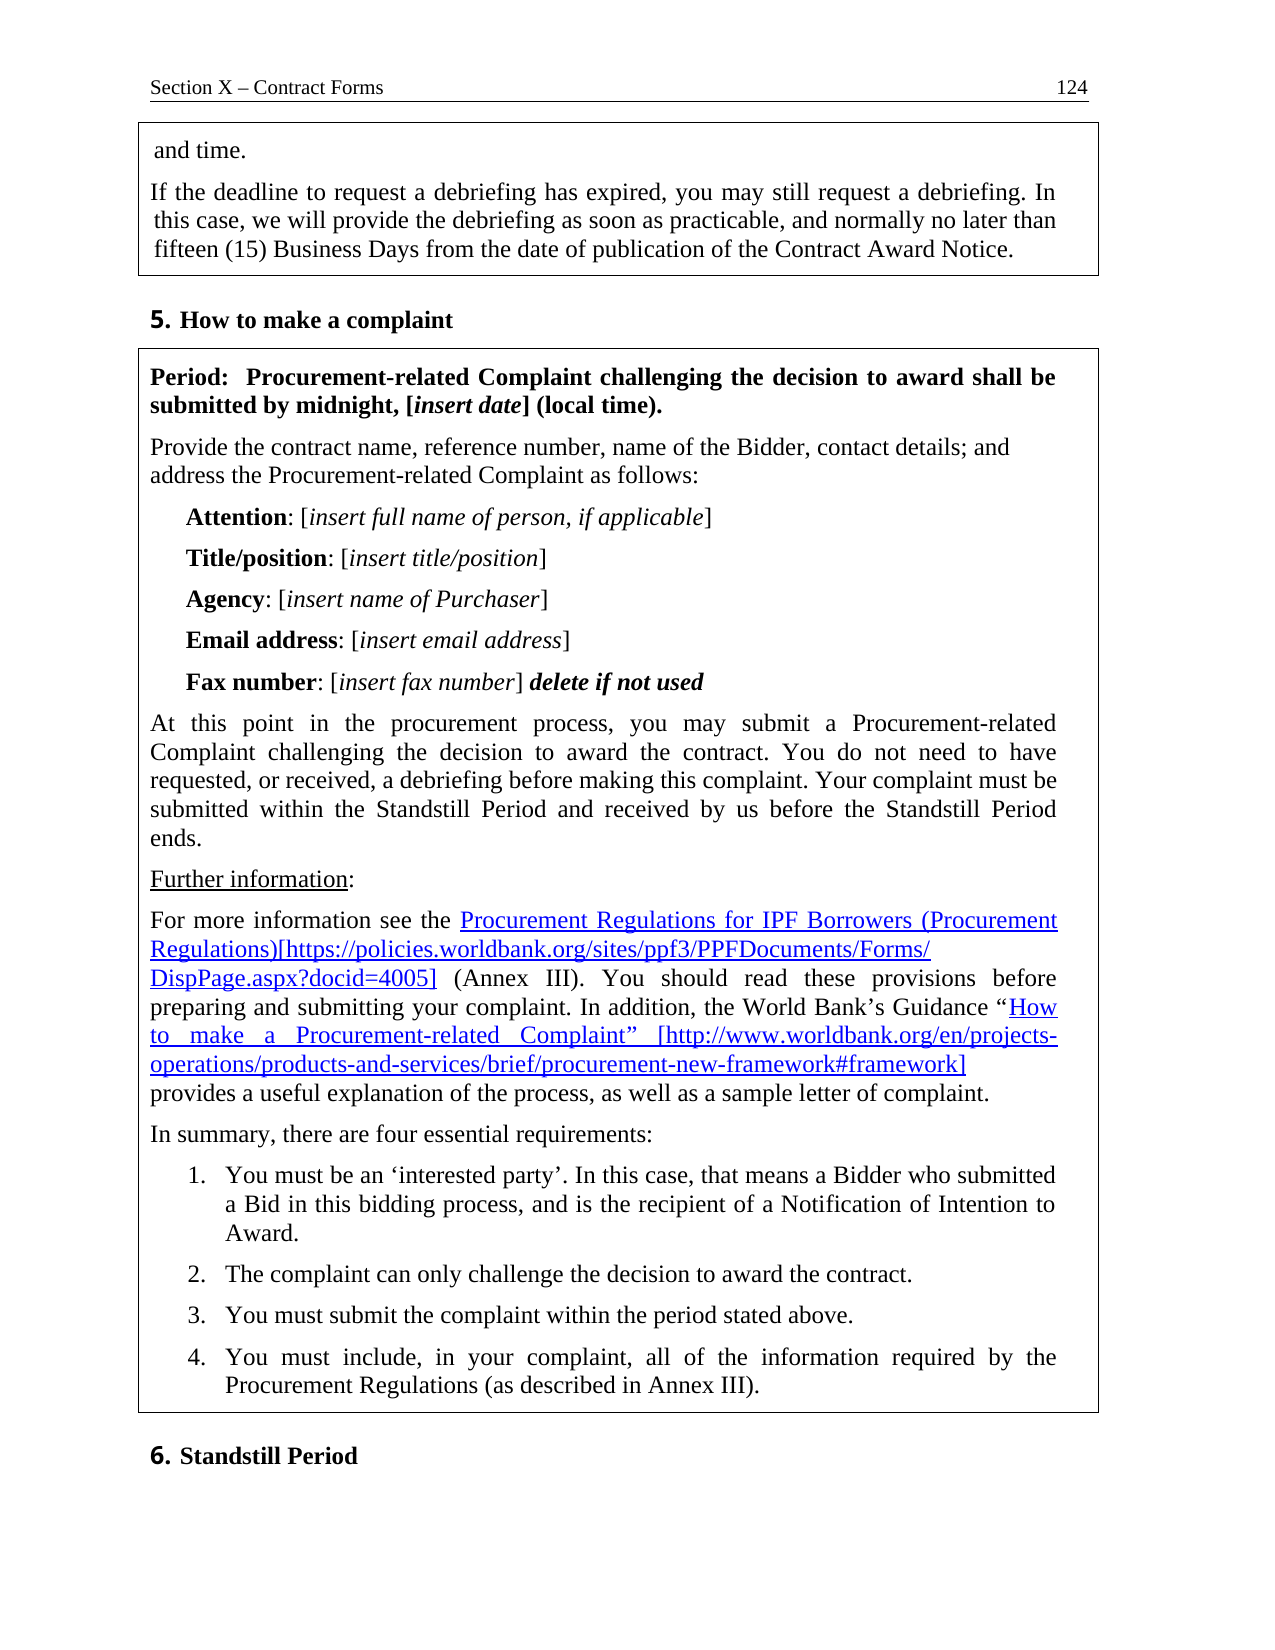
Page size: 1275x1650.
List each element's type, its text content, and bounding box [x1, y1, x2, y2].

table_header Period: Procurement-related Complaint challenging the decision to award shall be submitted by midnight, [insert date] (local time). Provide the contract name, reference number, name of the Bidder, contact details; and address the Procurement-related Complaint as follows: Attention: [insert full name of person, if applicable] Title/position: [insert title/position] Agency: [insert name of Purchaser] Email address: [insert email address] Fax number: [insert fax number] delete if not used At this point in the procurement process, you may submit a Procurement-related Complaint challenging the decision to award the contract. You do not need to have requested, or received, a debriefing before making this complaint. Your complaint must be submitted within the Standstill Period and received by us before the Standstill Period ends. Further information: For more information see the Procurement Regulations for IPF Borrowers (Procurement Regulations)[https://policies.worldbank.org/sites/ppf3/PPFDocuments/Forms/DispPage.aspx?docid=4005] (Annex III). You should read these provisions before preparing and submitting your complaint. In addition, the World Bank’s Guidance “How to make a Procurement-related Complaint” [http://www.worldbank.org/en/projects-operations/products-and-services/brief/procurement-new-framework#framework] provides a useful explanation of the process, as well as a sample letter of complaint. In summary, there are four essential requirements: You must be an ‘interested party’. In this case, that means a Bidder who submitted a Bid in this bidding process, and is the recipient of a Notification of Intention to Award. The complaint can only challenge the decision to award the contract. You must submit the complaint within the period stated above. You must include, in your complaint, all of the information required by the Procurement Regulations (as described in Annex III). [139, 349, 1098, 1412]
list Standstill Period [150, 1438, 1057, 1472]
list How to make a complaint [150, 301, 1057, 336]
